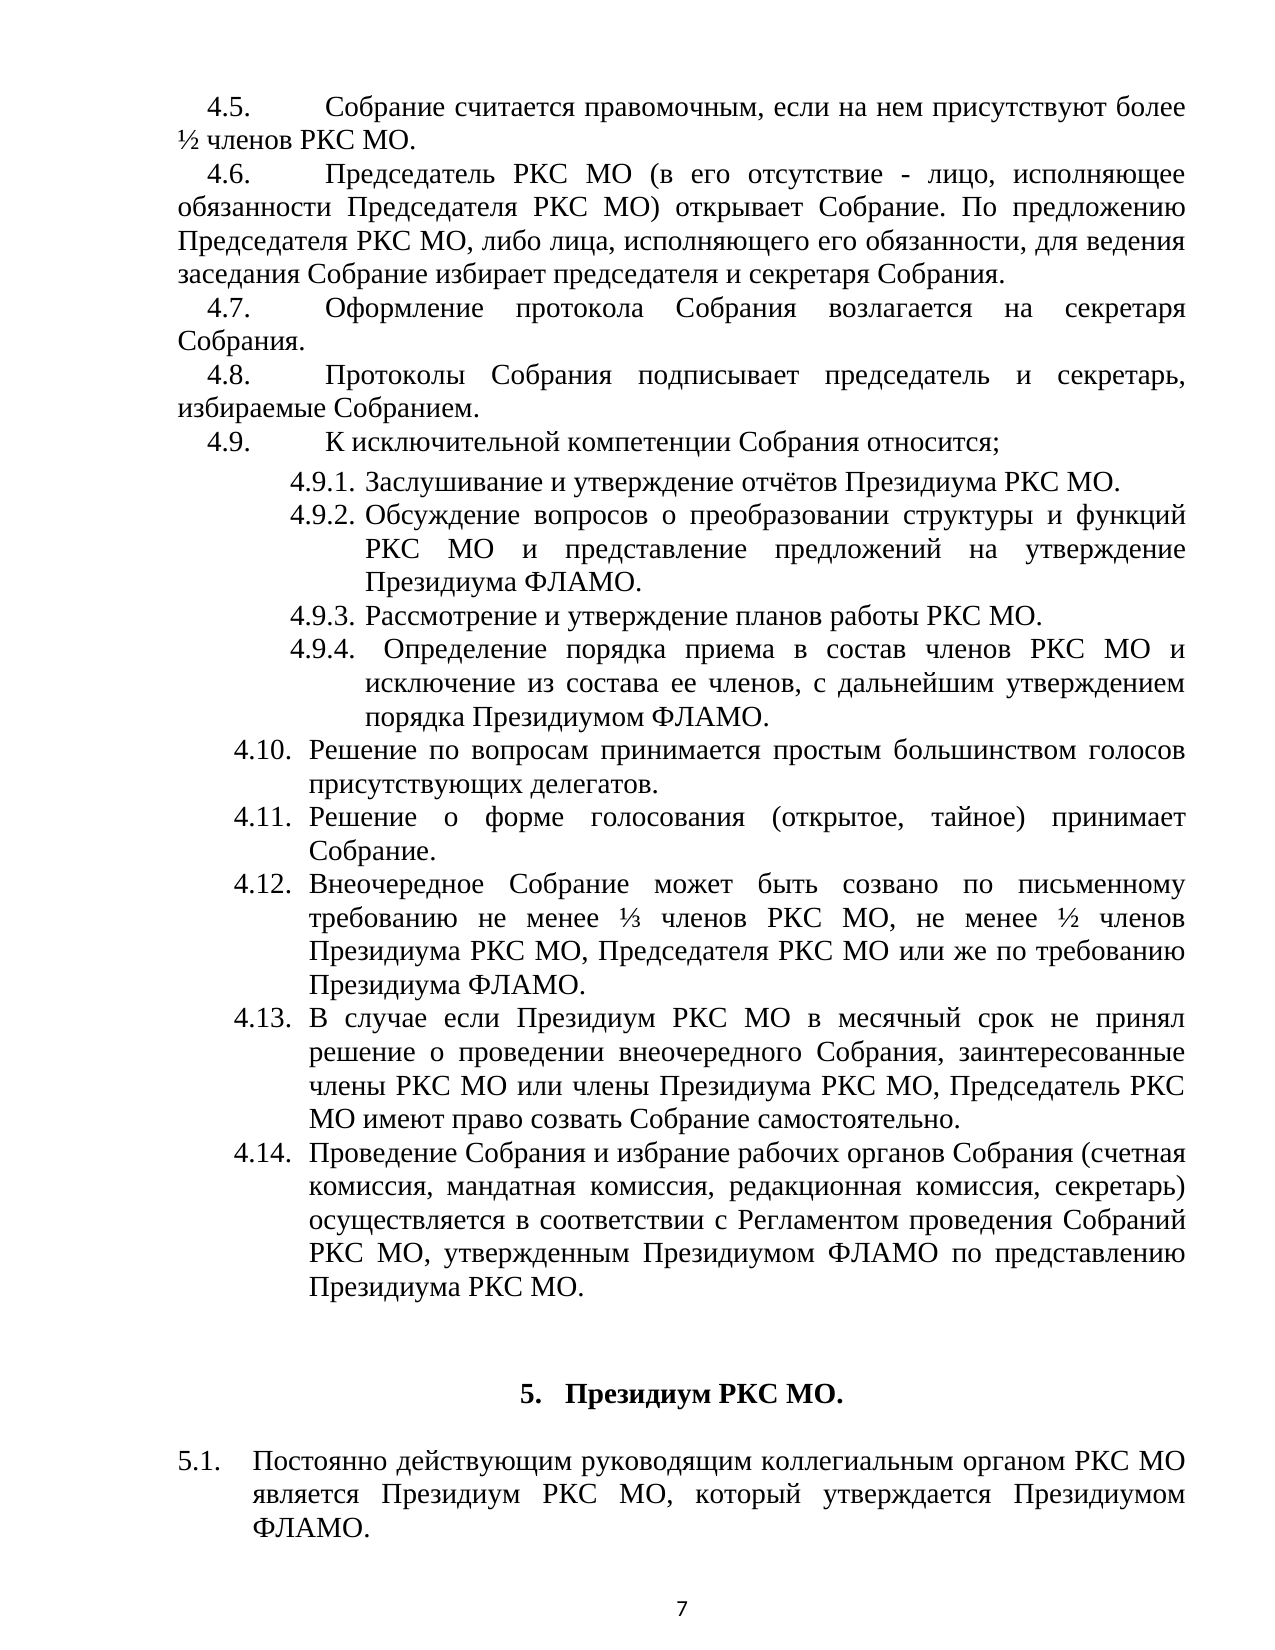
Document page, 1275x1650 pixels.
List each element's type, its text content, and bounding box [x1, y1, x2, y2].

list Решение по вопросам принимается простым большинством голосов присутствующих делегатов. [233, 732, 1186, 799]
list Внеочередное Собрание может быть созвано по письменному требованию не менее ⅓ членов РКС МО, не менее ½ членов Президиума РКС МО, Председателя РКС МО или же по требованию Президиума ФЛАМО. [233, 866, 1186, 1001]
text 4.5. Собрание считается правомочным, если на нем присутствуют более ½ членов РКС МО. [177, 89, 1186, 156]
list Решение о форме голосования (открытое, тайное) принимает Собрание. [233, 799, 1186, 866]
list Президиум РКС МО. [177, 1376, 1186, 1409]
text 4.6. Председатель РКС МО (в его отсутствие - лицо, исполняющее обязанности Председателя РКС МО) открывает Собрание. По предложению Председателя РКС МО, либо лица, исполняющего его обязанности, для ведения заседания Собрание избирает председателя и секретаря Собрания. [177, 156, 1186, 290]
list Заслушивание и утверждение отчётов Президиума РКС МО. [290, 464, 1186, 497]
text 4.9. К исключительной компетенции Собрания относится; [177, 424, 1186, 458]
list Рассмотрение и утверждение планов работы РКС МО. [290, 598, 1186, 632]
list Определение порядка приема в состав членов РКС МО и исключение из состава ее членов, с дальнейшим утверждением порядка Президиумом ФЛАМО. [290, 632, 1186, 732]
text 4.8. Протоколы Собрания подписывает председатель и секретарь, избираемые Собранием. [177, 357, 1186, 424]
list Проведение Собрания и избрание рабочих органов Собрания (счетная комиссия, мандатная комиссия, редакционная комиссия, секретарь) осуществляется в соответствии с Регламентом проведения Собраний РКС МО, утвержденным Президиумом ФЛАМО по представлению Президиума РКС МО. [233, 1135, 1186, 1302]
list Обсуждение вопросов о преобразовании структуры и функций РКС МО и представление предложений на утверждение Президиума ФЛАМО. [290, 497, 1186, 598]
text 4.7. Оформление протокола Собрания возлагается на секретаря Собрания. [177, 290, 1186, 357]
list В случае если Президиум РКС МО в месячный срок не принял решение о проведении внеочередного Собрания, заинтересованные члены РКС МО или члены Президиума РКС МО, Председатель РКС МО имеют право созвать Собрание самостоятельно. [233, 1001, 1186, 1135]
list Постоянно действующим руководящим коллегиальным органом РКС МО является Президиум РКС МО, который утверждается Президиумом ФЛАМО. [177, 1443, 1186, 1543]
